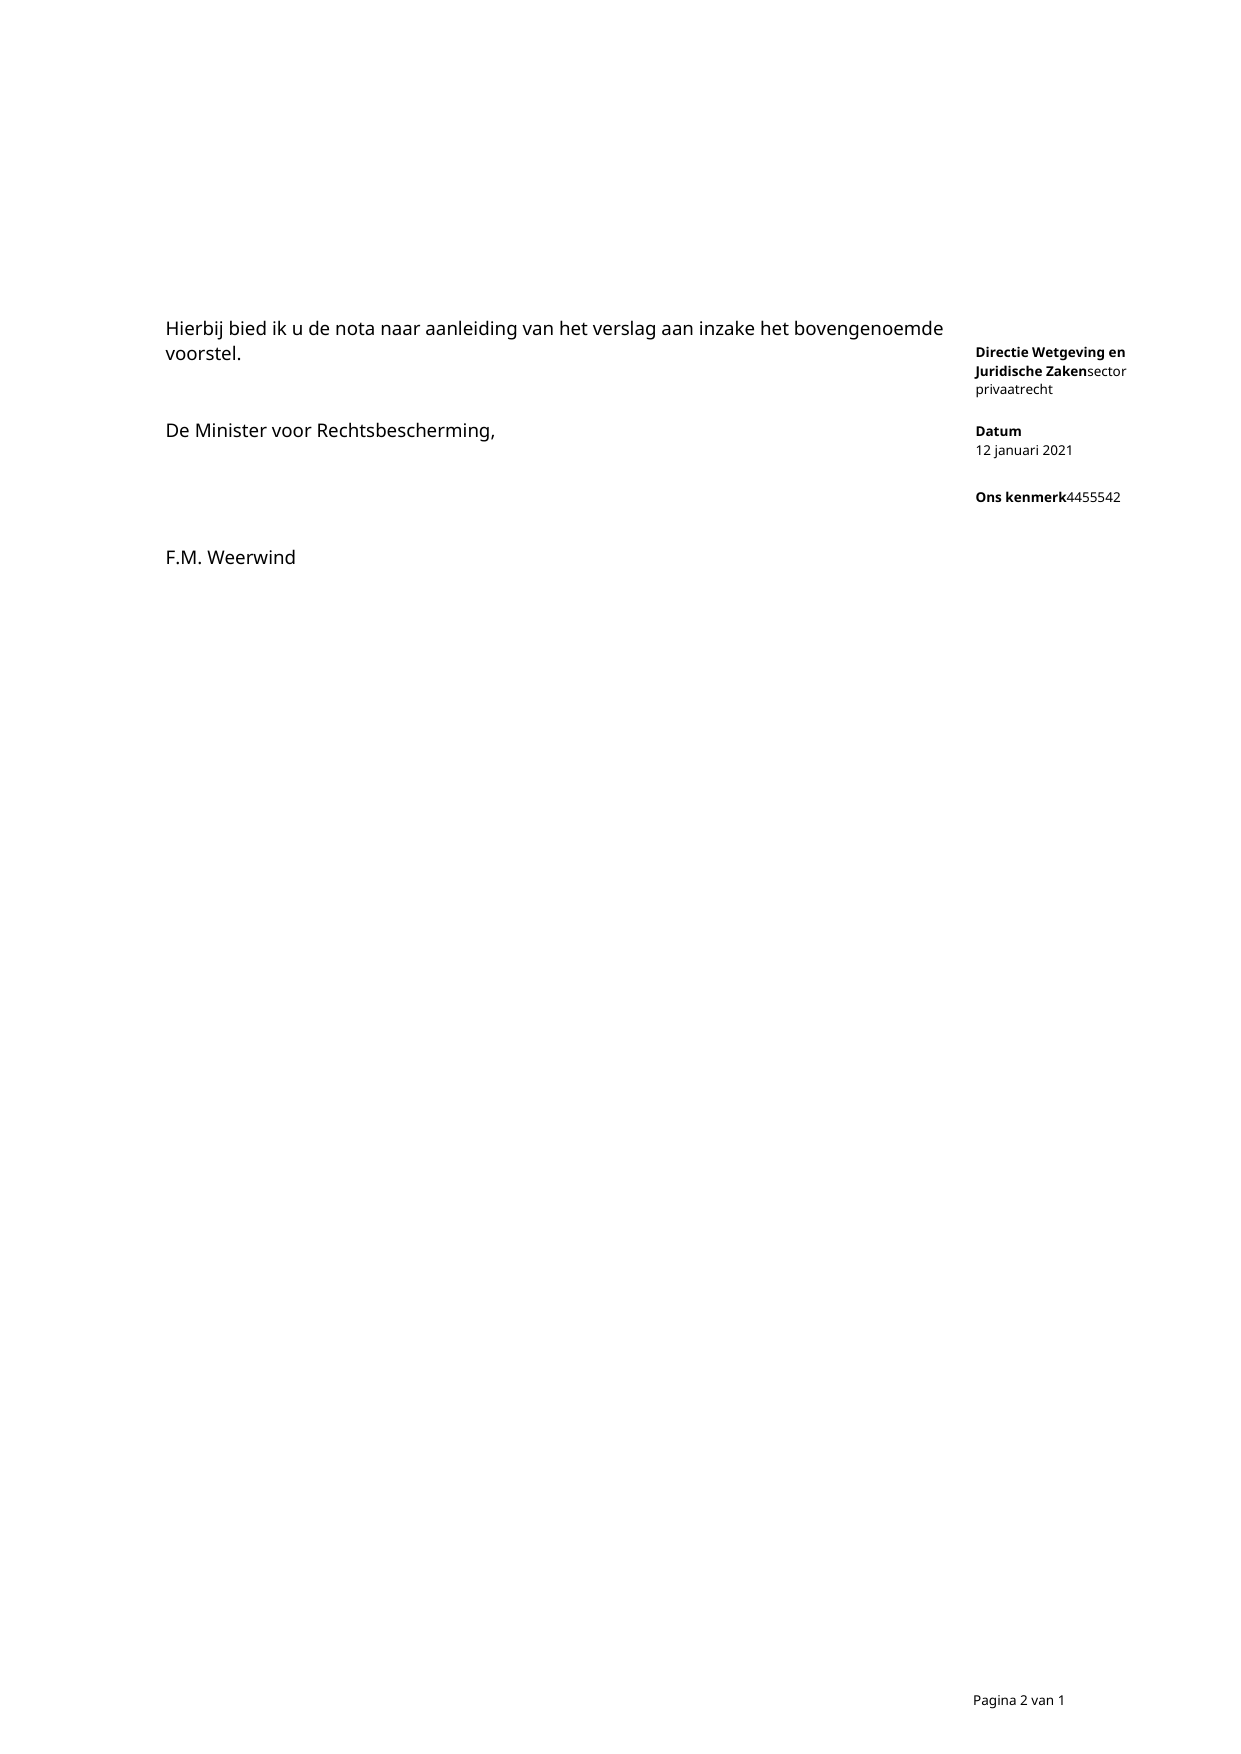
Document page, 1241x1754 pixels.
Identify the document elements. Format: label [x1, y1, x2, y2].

table_header [165, 315, 947, 726]
